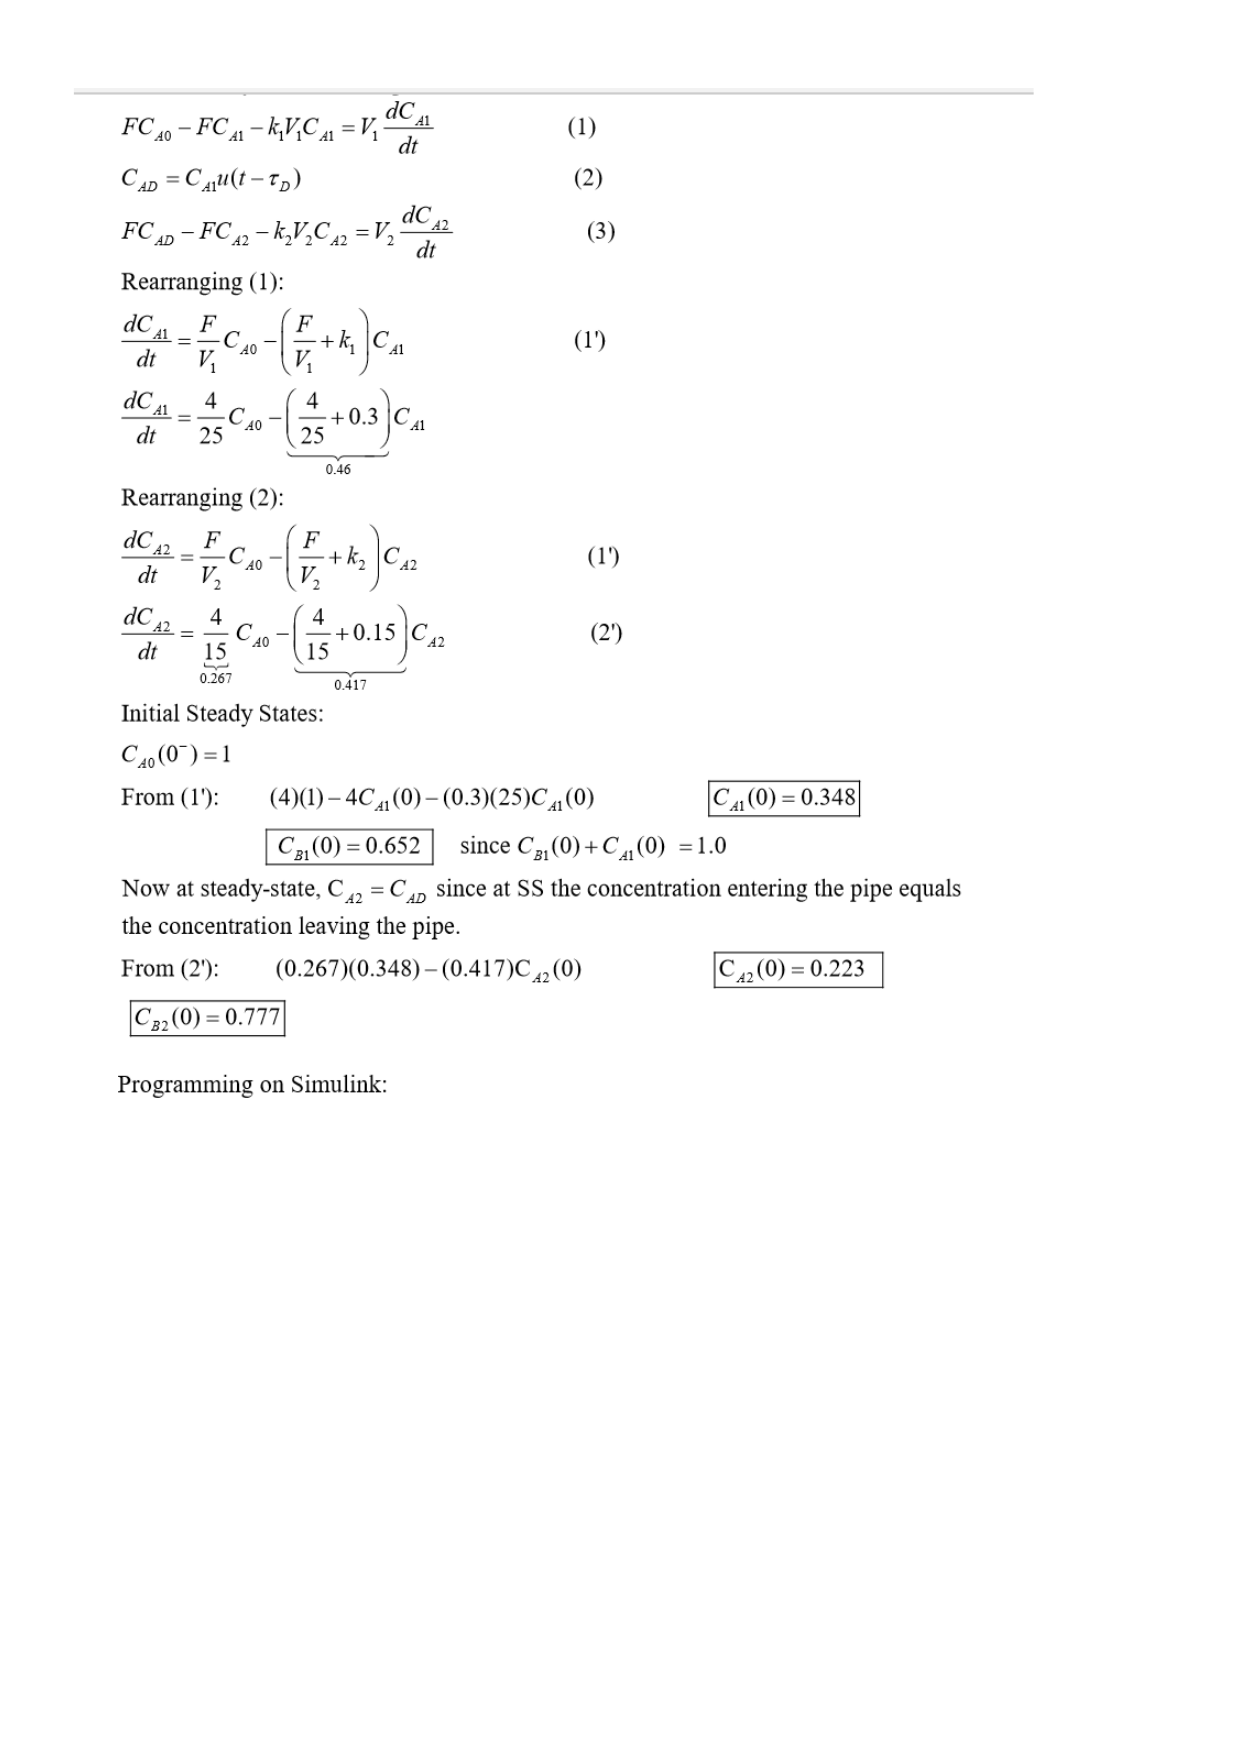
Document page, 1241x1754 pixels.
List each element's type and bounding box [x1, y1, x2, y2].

picture [73, 88, 1034, 1154]
